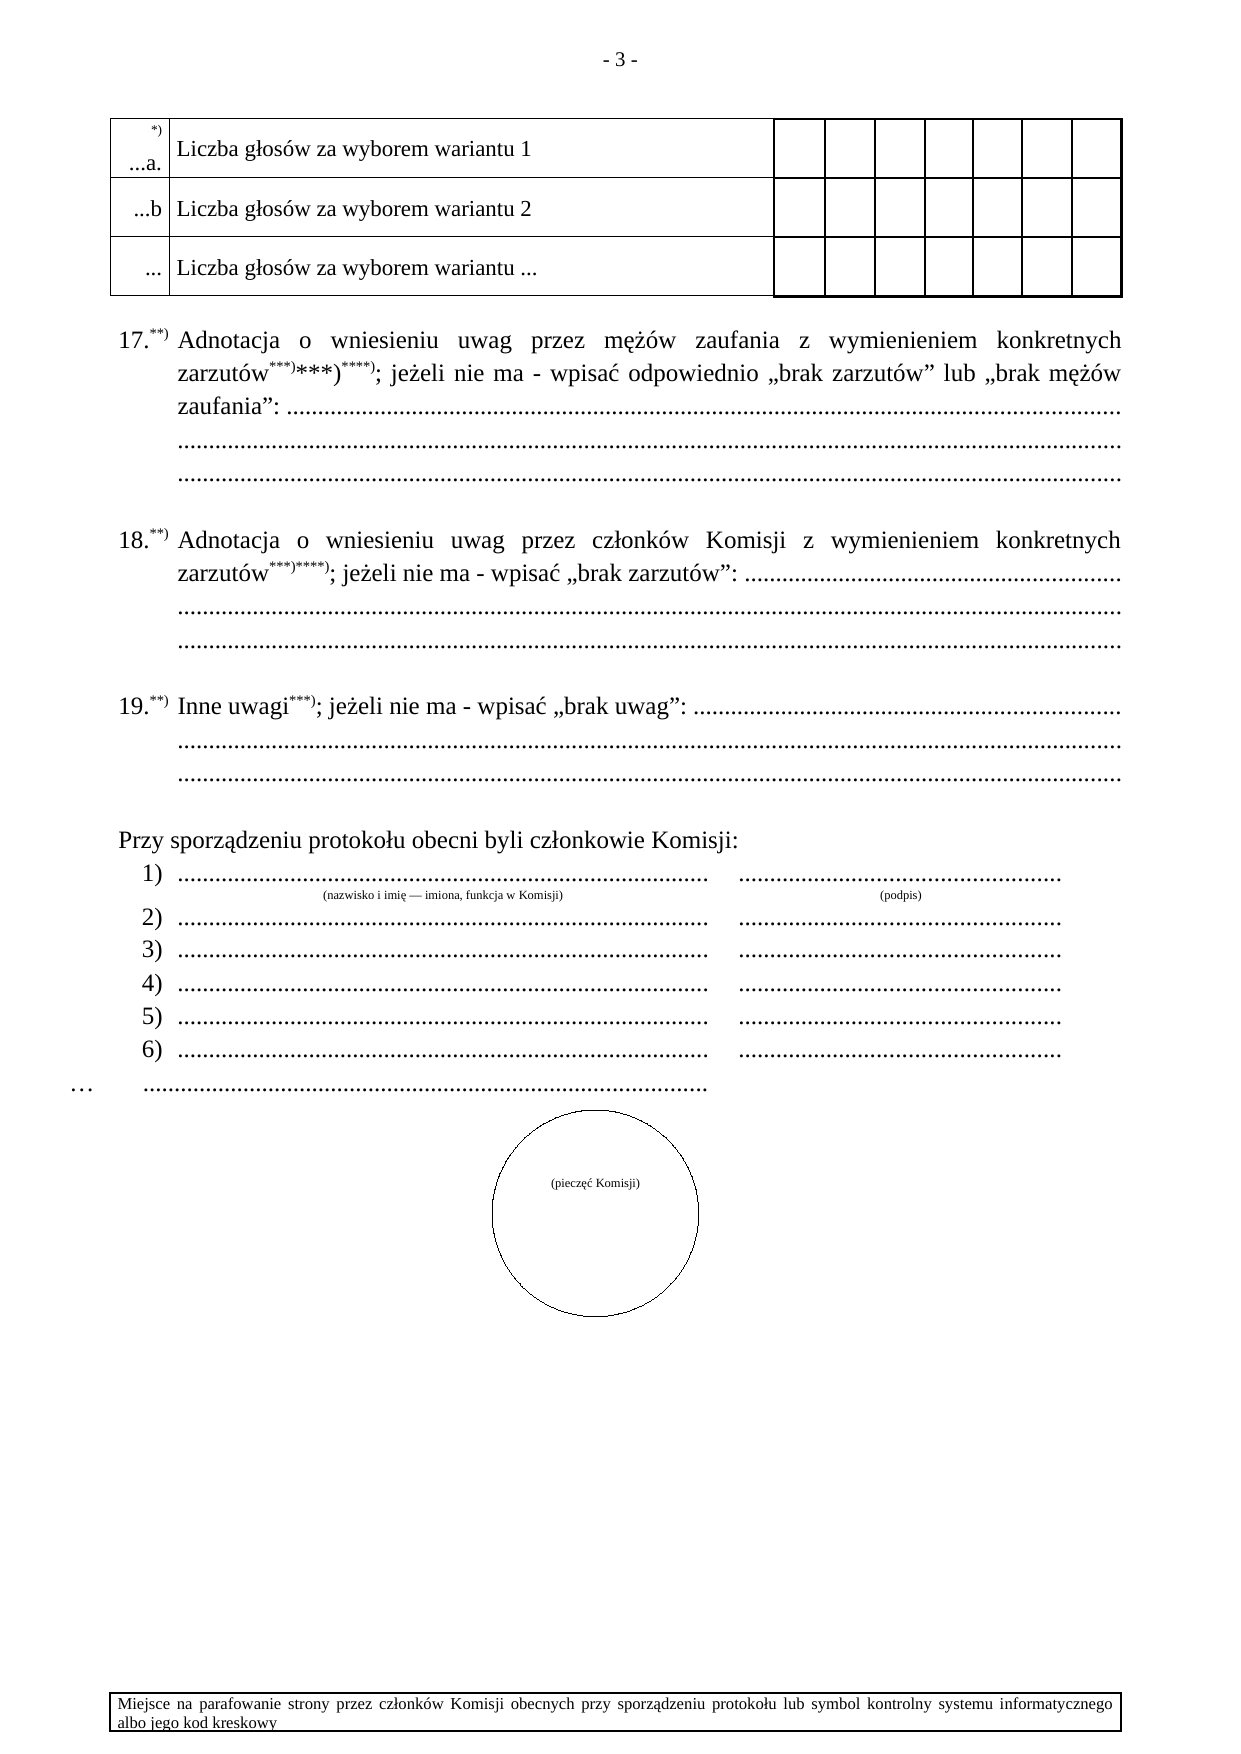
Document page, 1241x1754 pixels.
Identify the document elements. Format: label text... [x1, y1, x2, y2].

table_cell ...b [111, 178, 169, 236]
table_header [1073, 120, 1120, 177]
table_header [775, 120, 824, 177]
table_header *) ...a. [111, 119, 169, 177]
table_cell Liczba głosów za wyborem wariantu 2 [170, 178, 773, 236]
table_header [876, 120, 924, 177]
text (nazwisko i imię — imiona, funkcja w Komisji) (podpis) [118, 888, 1122, 902]
text … [69, 1064, 1122, 1098]
table_cell [775, 179, 824, 236]
table_cell [876, 179, 924, 236]
table_cell [926, 238, 972, 295]
table_cell ... [111, 237, 169, 295]
table_cell [1073, 179, 1120, 236]
table_cell [1073, 238, 1120, 295]
table_cell [974, 238, 1021, 295]
table_cell [826, 179, 874, 236]
text 19.**) Inne uwagi***); jeżeli nie ma - wpisać „brak uwag”: [118, 688, 1122, 788]
table_cell [974, 179, 1021, 236]
table_cell [775, 238, 824, 295]
table_header [926, 120, 972, 177]
table_header [1023, 120, 1071, 177]
table_header [826, 120, 874, 177]
table_cell [876, 238, 924, 295]
table_cell Liczba głosów za wyborem wariantu ... [170, 237, 773, 295]
table_cell [1023, 179, 1071, 236]
text 17.**) Adnotacja o wniesieniu uwag przez mężów zaufania z wymienieniem konkretnych zarzutów***)****); jeżeli nie ma - wpisać odpowiednio „brak zarzutów” lub „brak mężów zaufania”: [118, 321, 1122, 488]
table_cell [926, 179, 972, 236]
table_header Liczba głosów za wyborem wariantu 1 [170, 119, 773, 177]
table_cell [1023, 238, 1071, 295]
text 18.**) Adnotacja o wniesieniu uwag przez członków Komisji z wymienieniem konkretnych zarzutów***)****); jeżeli nie ma - wpisać „brak zarzutów”: [118, 521, 1122, 655]
table_cell [826, 238, 874, 295]
table_header [974, 120, 1021, 177]
subtitle Przy sporządzeniu protokołu obecni byli członkowie Komisji: [118, 821, 1122, 855]
